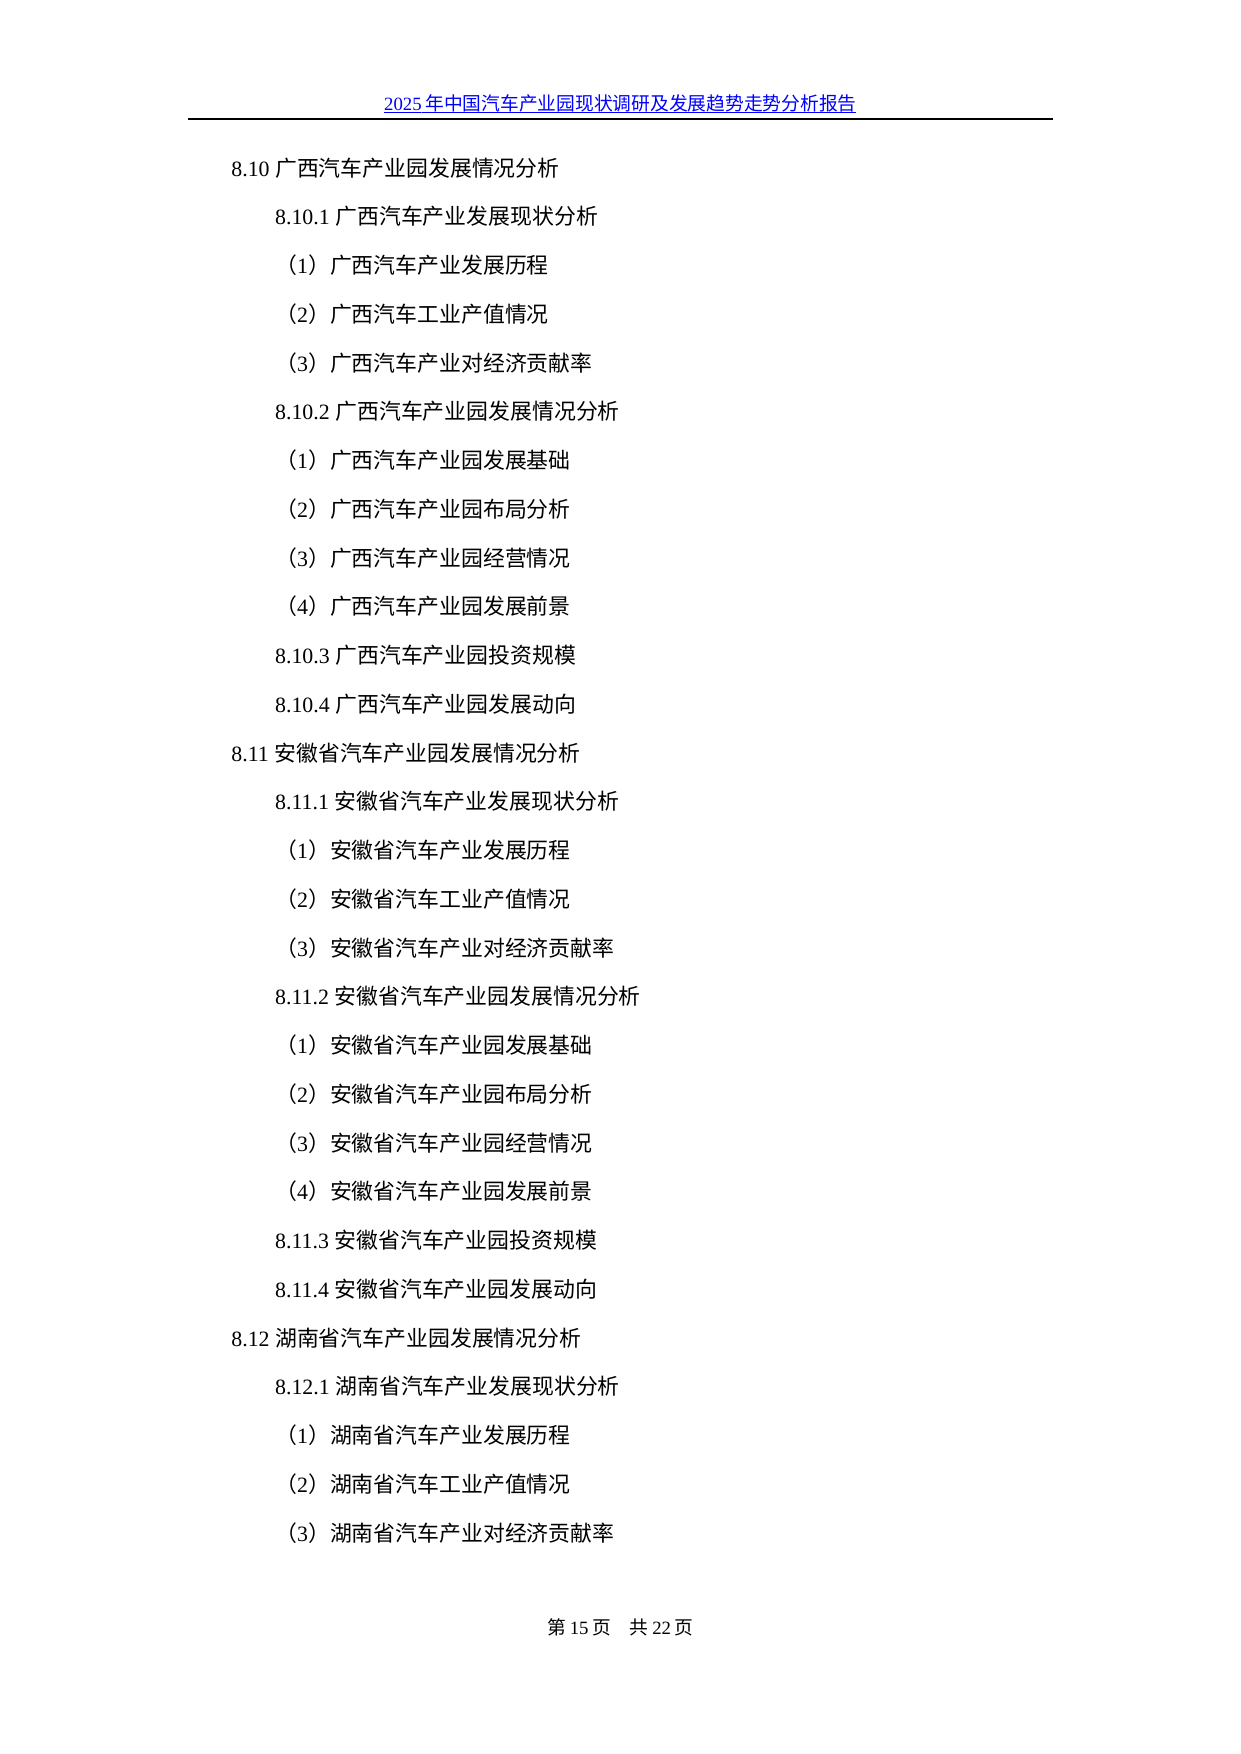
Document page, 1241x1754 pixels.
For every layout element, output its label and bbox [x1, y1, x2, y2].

text [187, 150, 1053, 1548]
